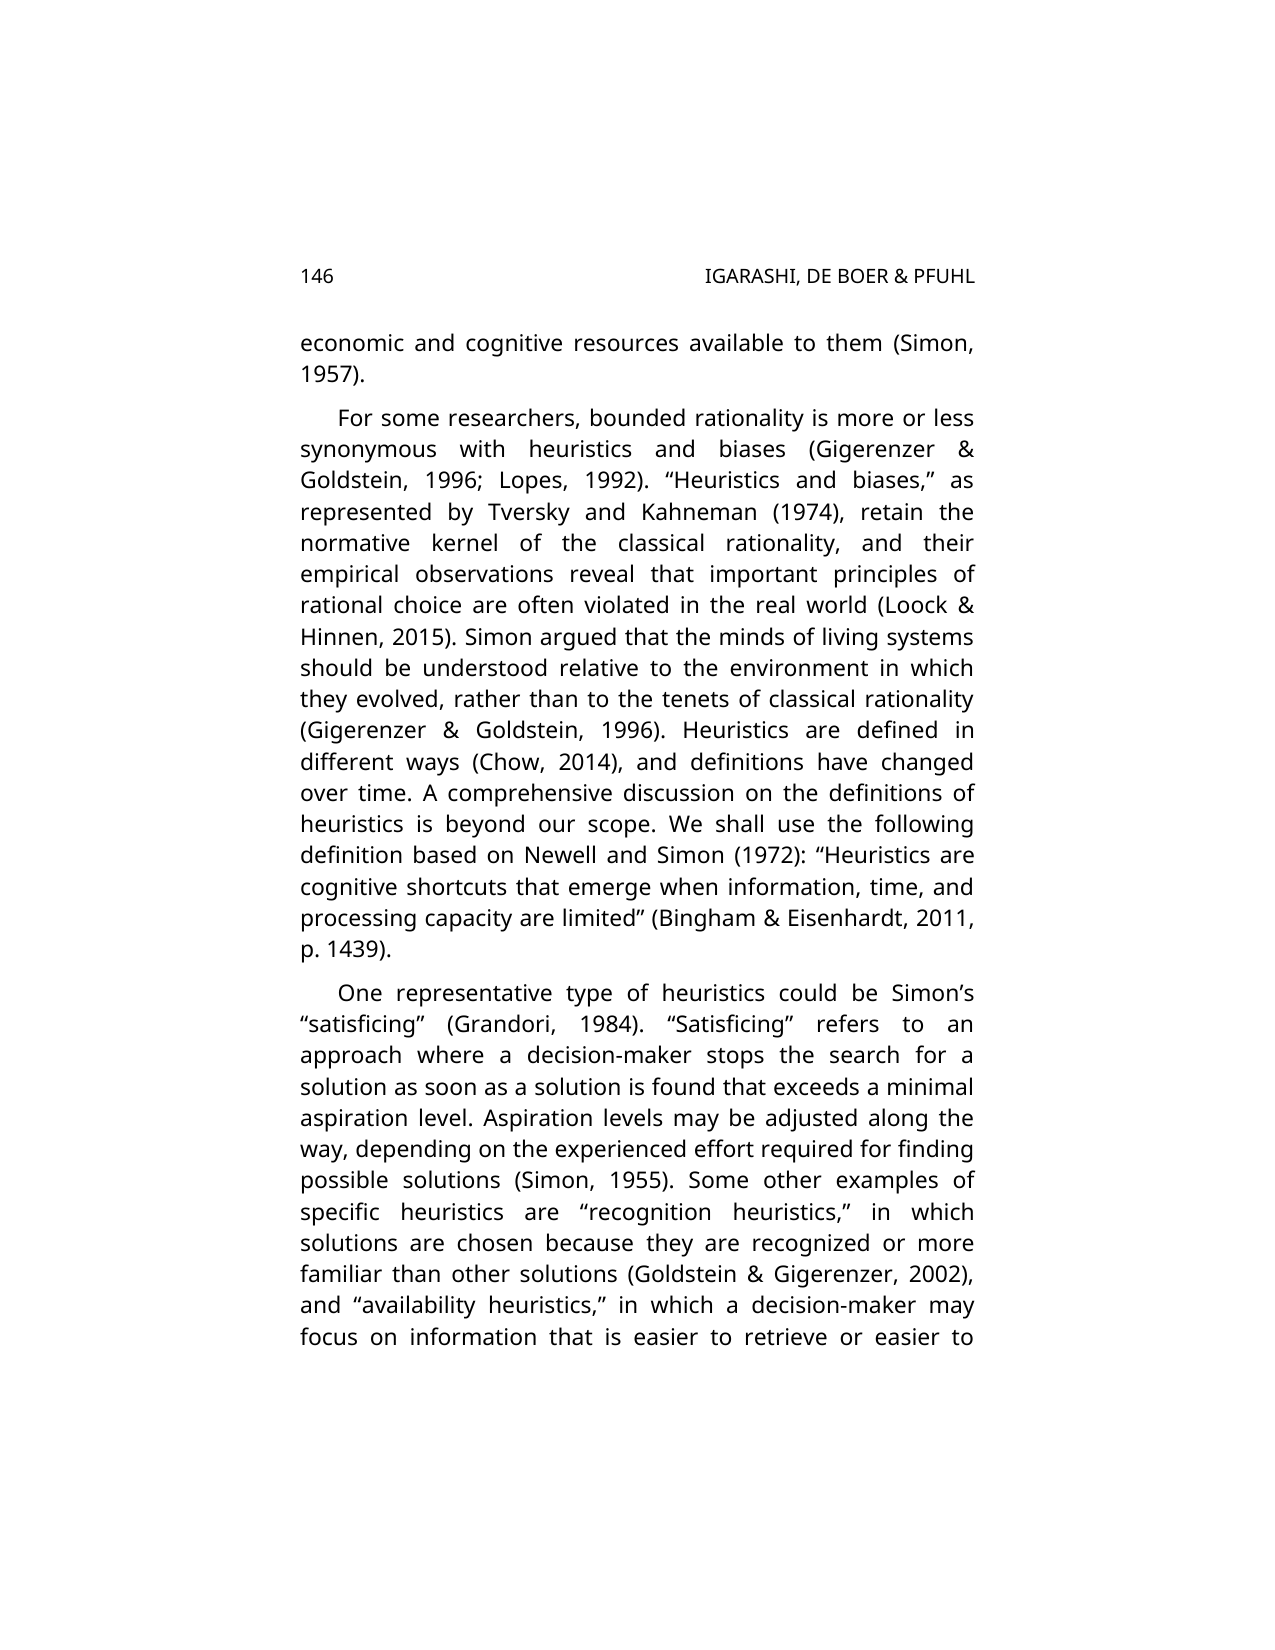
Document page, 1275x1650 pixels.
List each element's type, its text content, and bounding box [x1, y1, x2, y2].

text For some researchers, bounded rationality is more or less synonymous with heuristics and biases (Gigerenzer & Goldstein, 1996; Lopes, 1992). “Heuristics and biases,” as represented by Tversky and Kahneman (1974), retain the normative kernel of the classical rationality, and their empirical observations reveal that important principles of rational choice are often violated in the real world (Loock & Hinnen, 2015). Simon argued that the minds of living systems should be understood relative to the environment in which they evolved, rather than to the tenets of classical rationality (Gigerenzer & Goldstein, 1996). Heuristics are defined in different ways (Chow, 2014), and definitions have changed over time. A comprehensive discussion on the definitions of heuristics is beyond our scope. We shall use the following definition based on Newell and Simon (1972): “Heuristics are cognitive shortcuts that emerge when information, time, and processing capacity are limited” (Bingham & Eisenhardt, 2011, p. 1439). [300, 402, 975, 964]
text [300, 977, 975, 1352]
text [300, 327, 975, 389]
